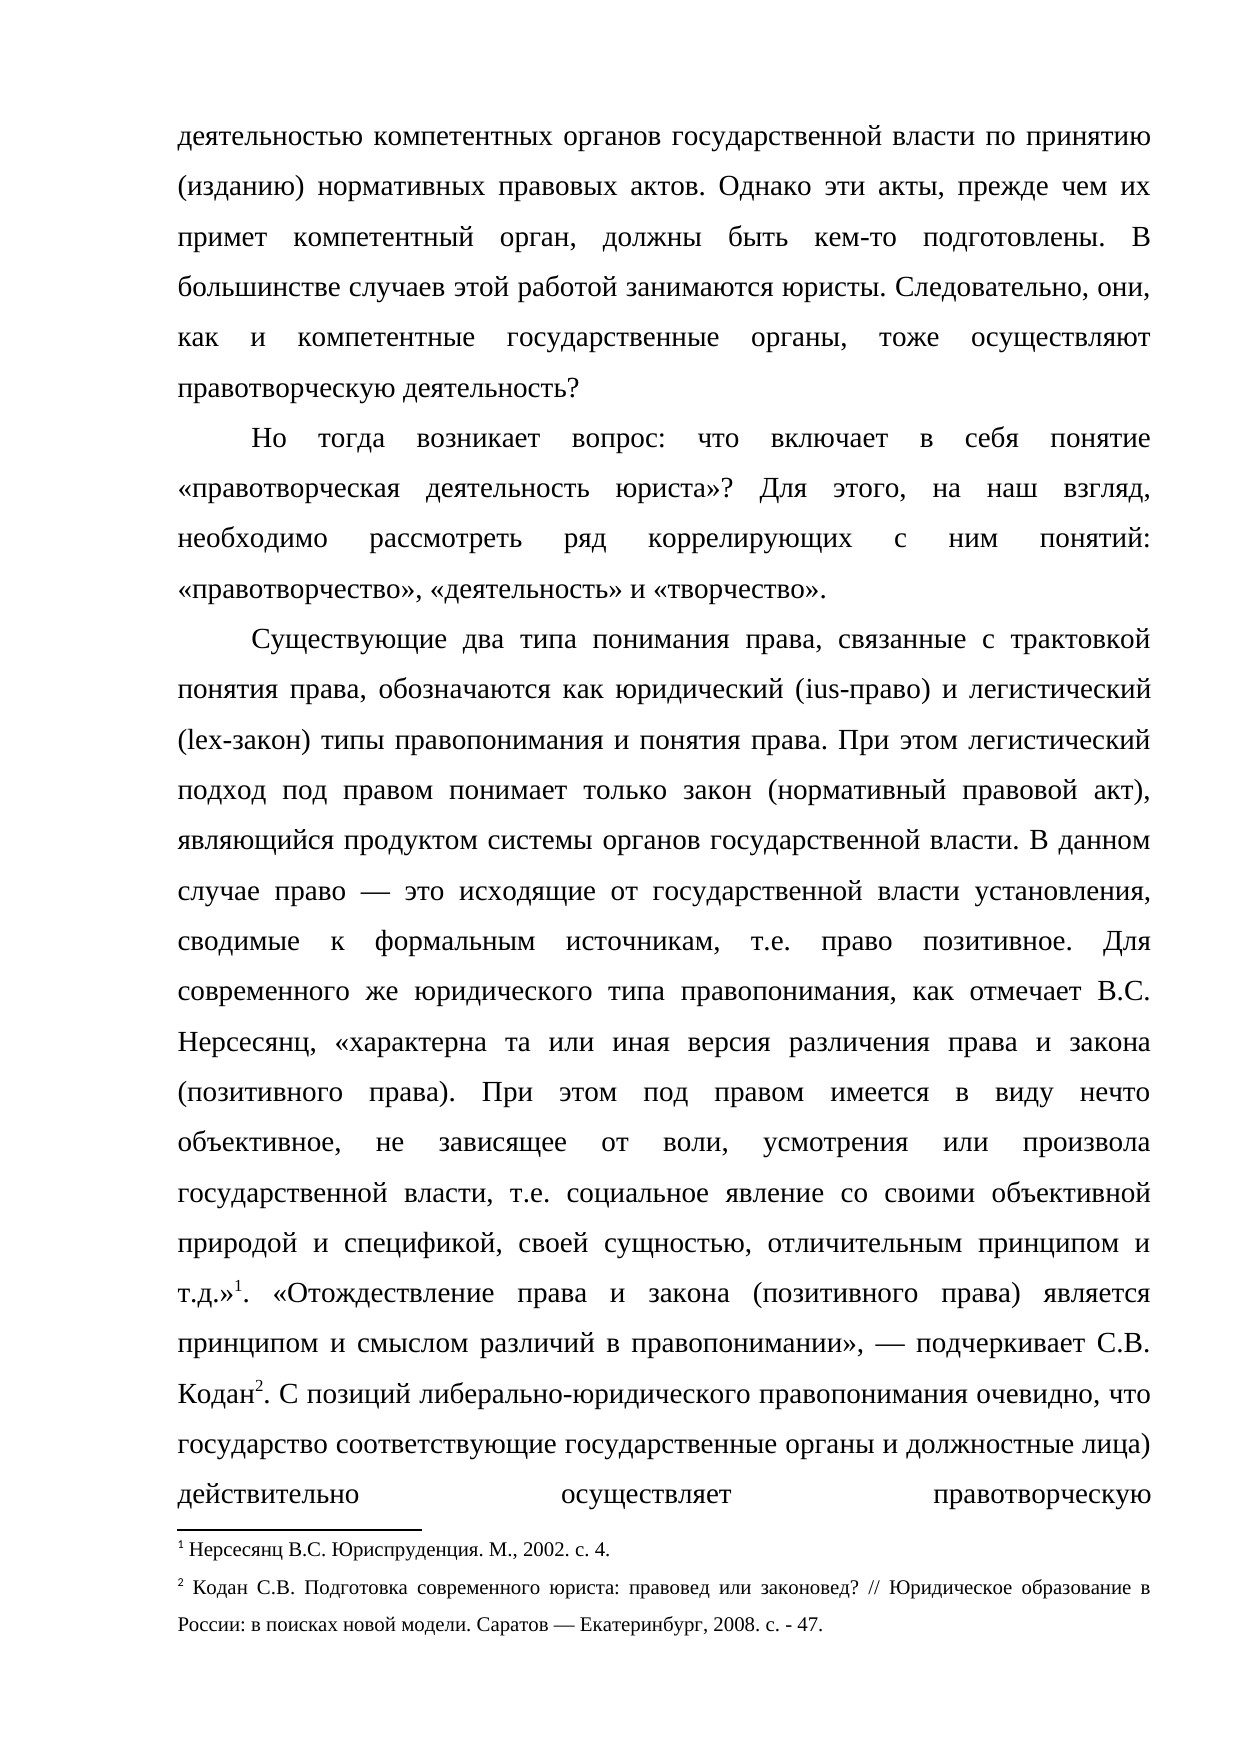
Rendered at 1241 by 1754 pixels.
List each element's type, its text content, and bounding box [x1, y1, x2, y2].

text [177, 118, 1152, 403]
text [177, 621, 1152, 1510]
text Но тогда возникает вопрос: что включает в себя понятие «правотворческая деятельность юриста»? Для этого, на наш взгляд, необходимо рассмотреть ряд коррелирующих с ним понятий: «правотворчество», «деятельность» и «творчество». [177, 420, 1152, 604]
